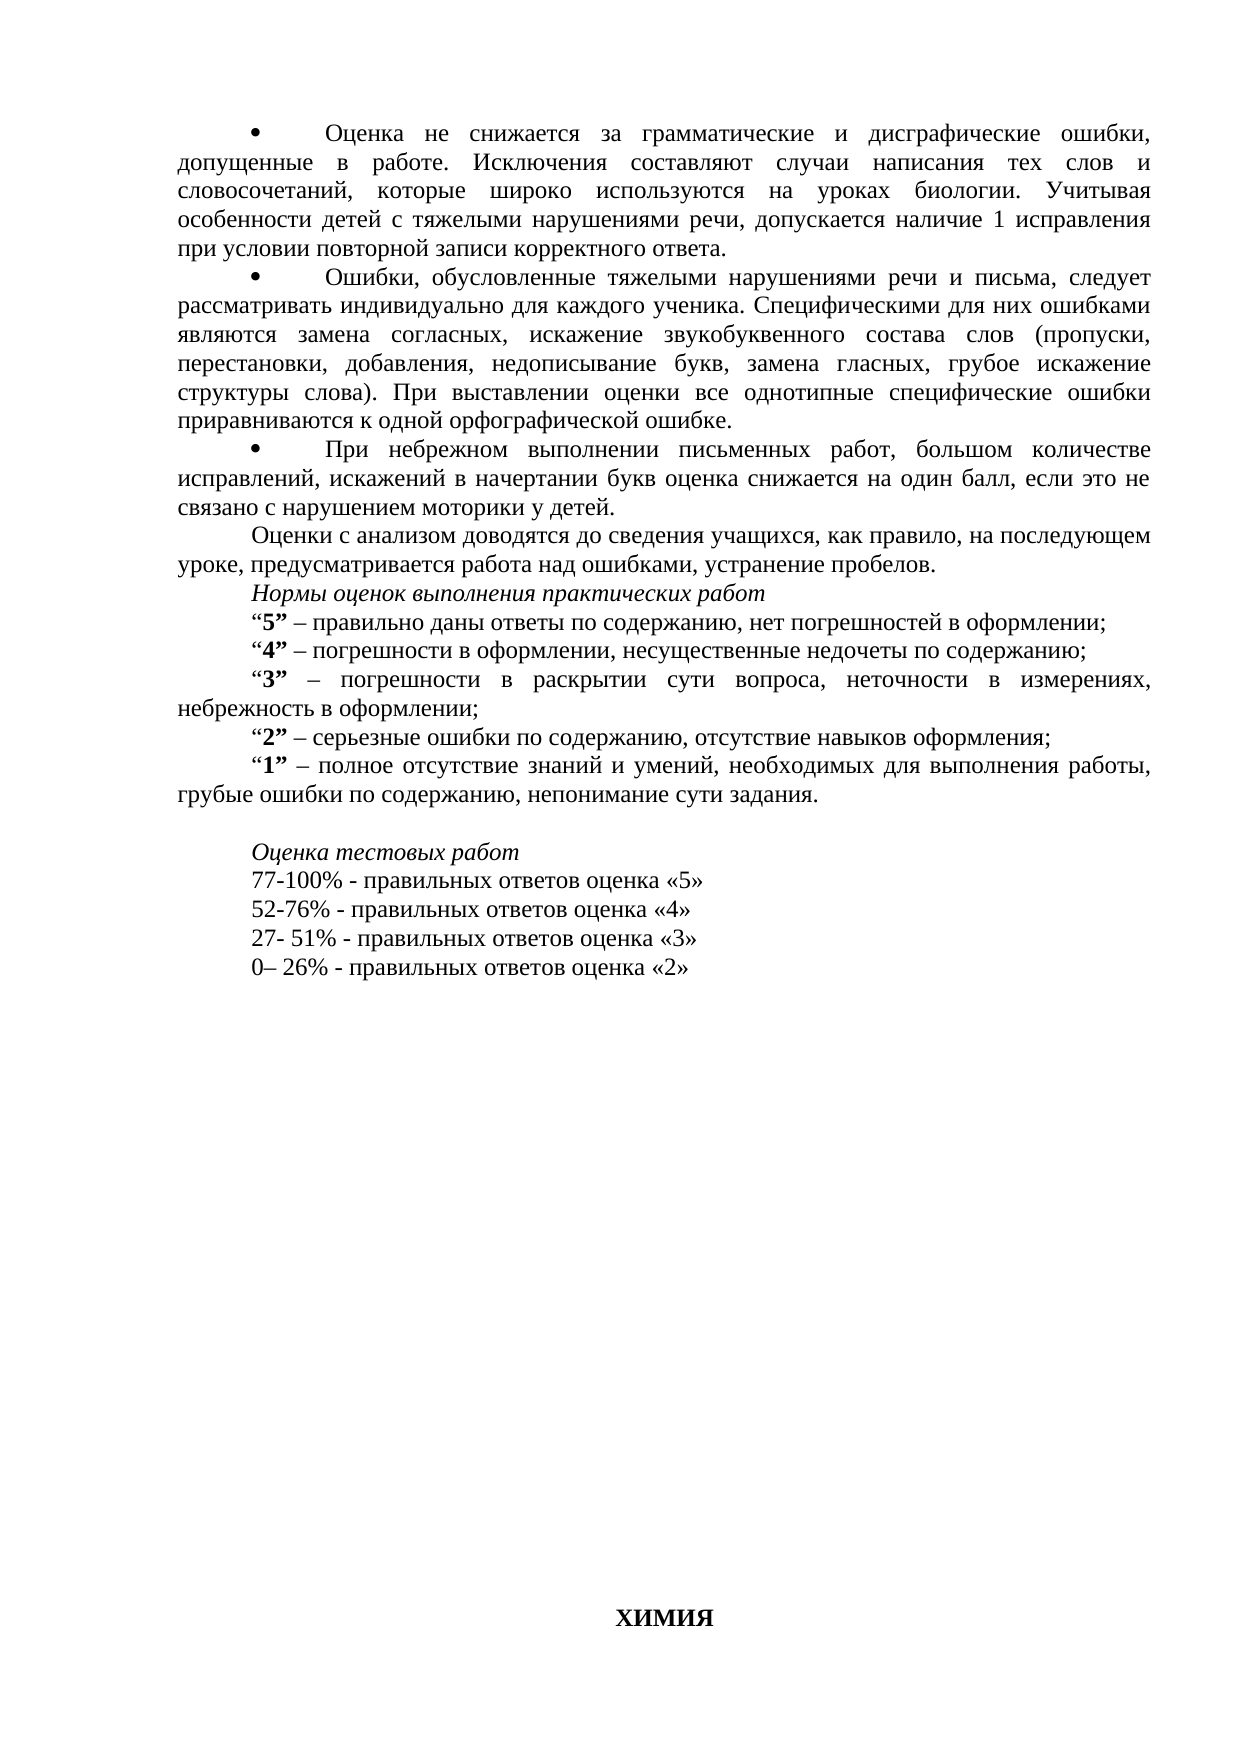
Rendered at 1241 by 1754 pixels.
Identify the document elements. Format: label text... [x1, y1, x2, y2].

text 27- 51% - правильных ответов оценка «3» [177, 923, 1152, 952]
text “4” – погрешности в оформлении, несущественные недочеты по содержанию; [177, 636, 1152, 664]
text “5” – правильно даны ответы по содержанию, нет погрешностей в оформлении; [177, 607, 1152, 636]
text Оценки с анализом доводятся до сведения учащихся, как правило, на последующем уроке, предусматривается работа над ошибками, устранение пробелов. [177, 521, 1152, 578]
text 77-100% - правильных ответов оценка «5» [177, 866, 1152, 894]
text “3” – погрешности в раскрытии сути вопроса, неточности в измерениях, небрежность в оформлении; [177, 664, 1152, 722]
text Оценка тестовых работ [177, 837, 1152, 866]
list Оценка не снижается за грамматические и дисграфические ошибки, допущенные в работе. Исключения составляют случаи написания тех слов и словосочетаний, которые широко используются на уроках биологии. Учитывая особенности детей с тяжелыми нарушениями речи, допускается наличие 1 исправления при условии повторной записи корректного ответа. [177, 118, 1152, 262]
text ХИМИЯ [177, 1603, 1152, 1631]
list При небрежном выполнении письменных работ, большом количестве исправлений, искажений в начертании букв оценка снижается на один балл, если это не связано с нарушением моторики у детей. [177, 434, 1152, 521]
text “1” – полное отсутствие знаний и умений, необходимых для выполнения работы, грубые ошибки по содержанию, непонимание сути задания. [177, 751, 1152, 808]
text “2” – серьезные ошибки по содержанию, отсутствие навыков оформления; [177, 722, 1152, 751]
text Нормы оценок выполнения практических работ [177, 578, 1152, 607]
text 0– 26% - правильных ответов оценка «2» [177, 952, 1152, 981]
list Ошибки, обусловленные тяжелыми нарушениями речи и письма, следует рассматривать индивидуально для каждого ученика. Специфическими для них ошибками являются замена согласных, искажение звукобуквенного состава слов (пропуски, перестановки, добавления, недописывание букв, замена гласных, грубое искажение структуры слова). При выставлении оценки все однотипные специфические ошибки приравниваются к одной орфографической ошибке. [177, 262, 1152, 434]
text 52-76% - правильных ответов оценка «4» [177, 894, 1152, 923]
